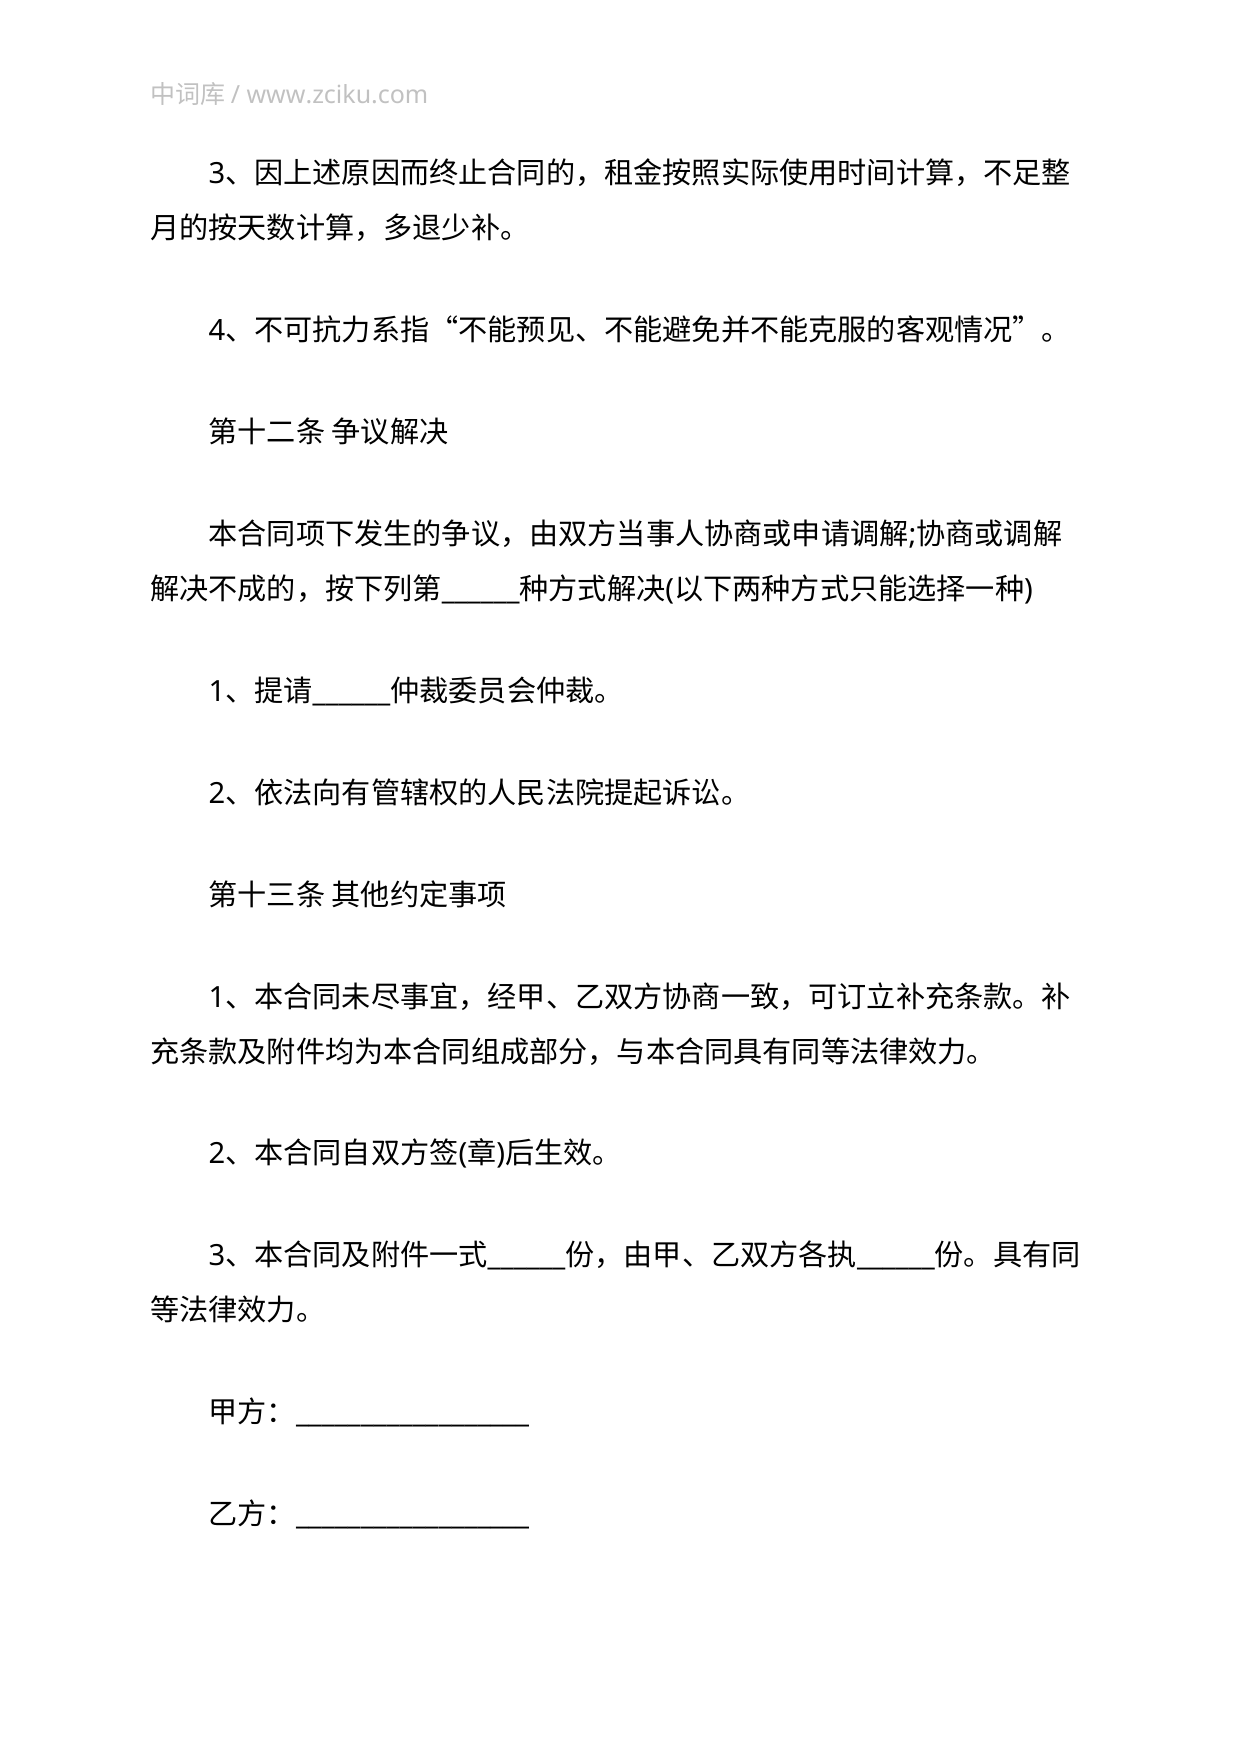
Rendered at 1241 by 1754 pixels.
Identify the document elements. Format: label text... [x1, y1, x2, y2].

text 甲方：__________________ [150, 1389, 1090, 1431]
text 2、依法向有管辖权的人民法院提起诉讼。 [150, 769, 1090, 812]
text 3、因上述原因而终止合同的，租金按照实际使用时间计算，不足整月的按天数计算，多退少补。 [150, 150, 1090, 247]
text 乙方：__________________ [150, 1491, 1090, 1533]
text 本合同项下发生的争议，由双方当事人协商或申请调解;协商或调解解决不成的，按下列第______种方式解决(以下两种方式只能选择一种) [150, 511, 1090, 608]
text 3、本合同及附件一式______份，由甲、乙双方各执______份。具有同等法律效力。 [150, 1232, 1090, 1329]
text 第十二条 争议解决 [150, 409, 1090, 451]
text 2、本合同自双方签(章)后生效。 [150, 1130, 1090, 1172]
text 4、不可抗力系指“不能预见、不能避免并不能克服的客观情况”。 [150, 307, 1090, 349]
text 第十三条 其他约定事项 [150, 871, 1090, 914]
text 1、本合同未尽事宜，经甲、乙双方协商一致，可订立补充条款。补充条款及附件均为本合同组成部分，与本合同具有同等法律效力。 [150, 973, 1090, 1071]
text 1、提请______仲裁委员会仲裁。 [150, 667, 1090, 710]
